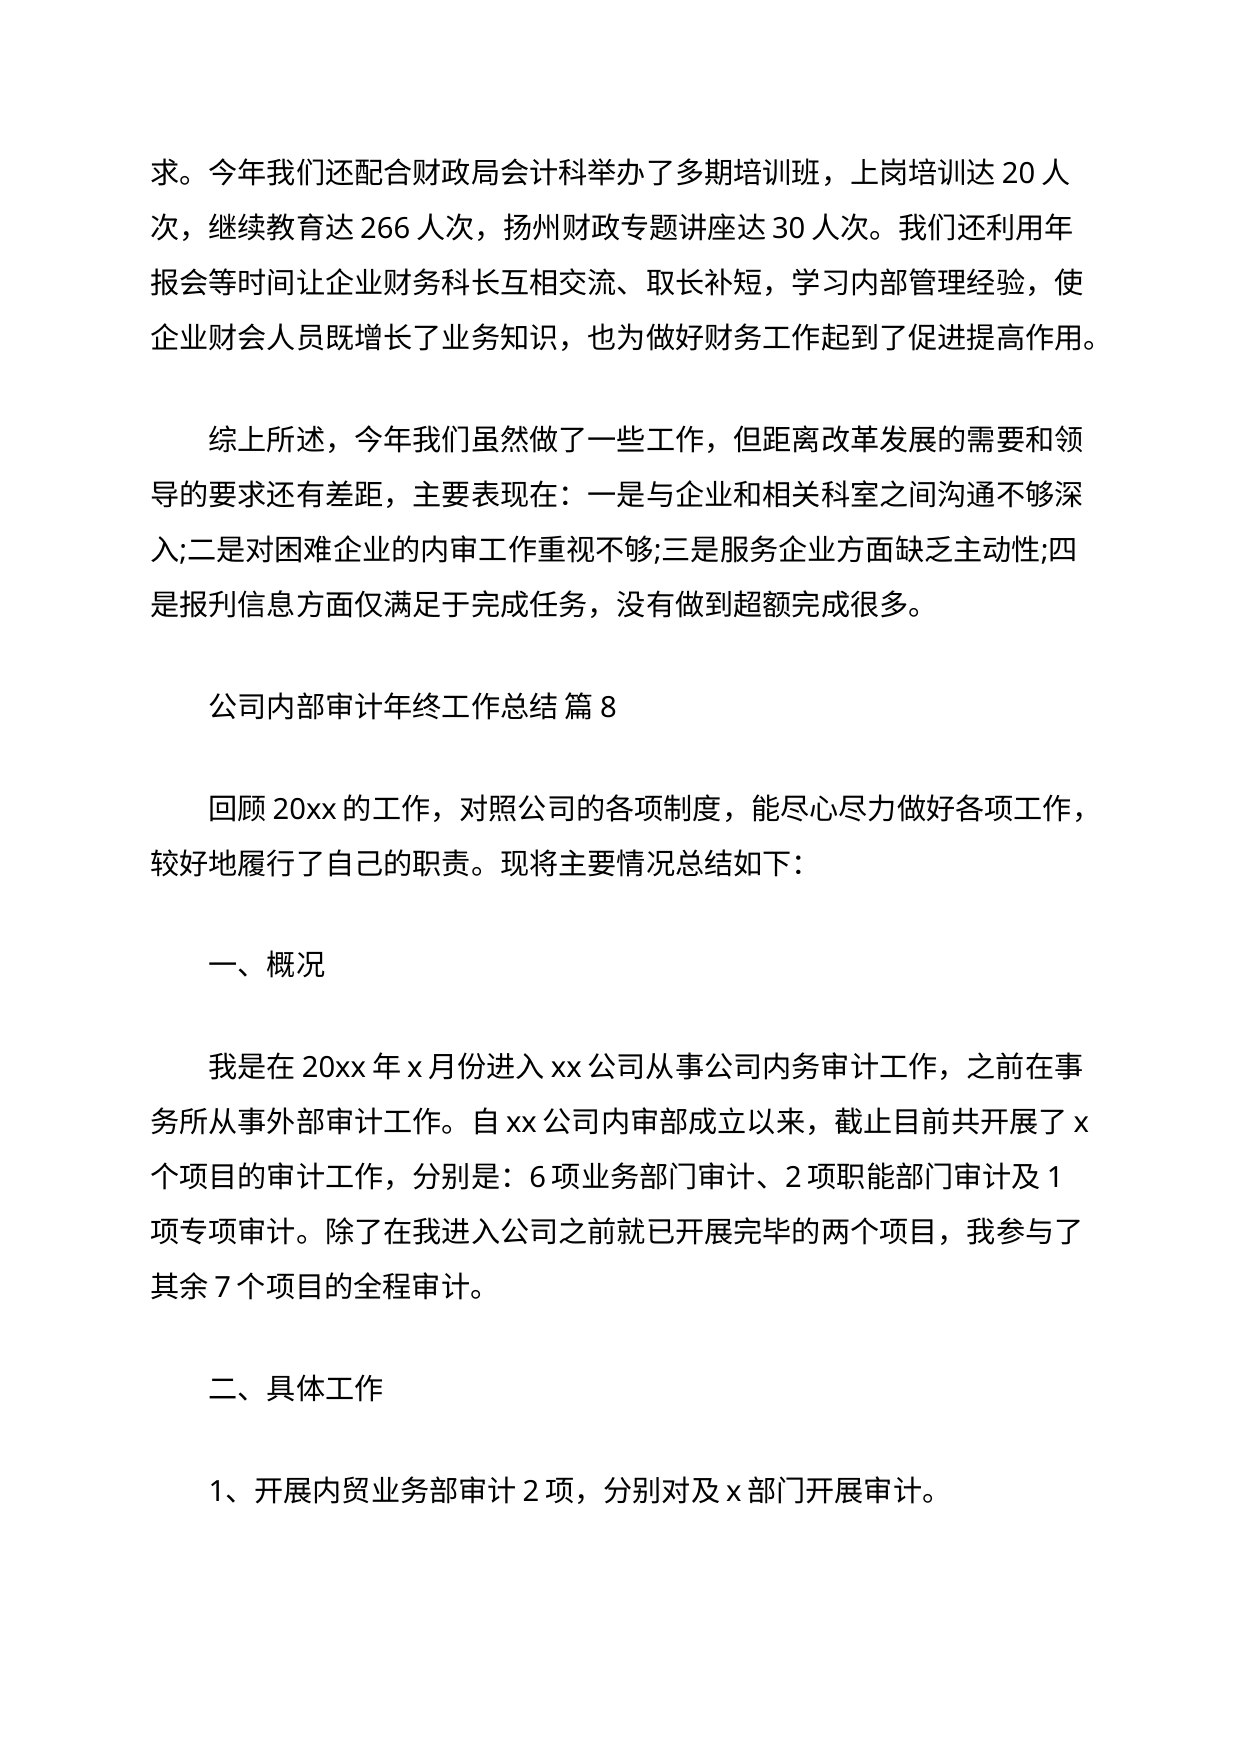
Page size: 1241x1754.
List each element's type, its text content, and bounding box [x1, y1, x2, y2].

text 二、具体工作 [150, 1366, 1090, 1408]
text 1、开展内贸业务部审计2项，分别对及x部门开展审计。 [150, 1467, 1090, 1510]
text 一、概况 [150, 942, 1090, 984]
text 综上所述，今年我们虽然做了一些工作，但距离改革发展的需要和领导的要求还有差距，主要表现在：一是与企业和相关科室之间沟通不够深入;二是对困难企业的内审工作重视不够;三是服务企业方面缺乏主动性;四是报刋信息方面仅满足于完成任务，没有做到超额完成很多。 [150, 417, 1090, 624]
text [150, 150, 1090, 357]
text 回顾20xx的工作，对照公司的各项制度，能尽心尽力做好各项工作，较好地履行了自己的职责。现将主要情况总结如下： [150, 785, 1090, 882]
text 我是在20xx年x月份进入xx公司从事公司内务审计工作，之前在事务所从事外部审计工作。自xx公司内审部成立以来，截止目前共开展了x个项目的审计工作，分别是：6项业务部门审计、2项职能部门审计及1项专项审计。除了在我进入公司之前就已开展完毕的两个项目，我参与了其余7个项目的全程审计。 [150, 1044, 1090, 1306]
text 公司内部审计年终工作总结 篇8 [150, 683, 1090, 726]
